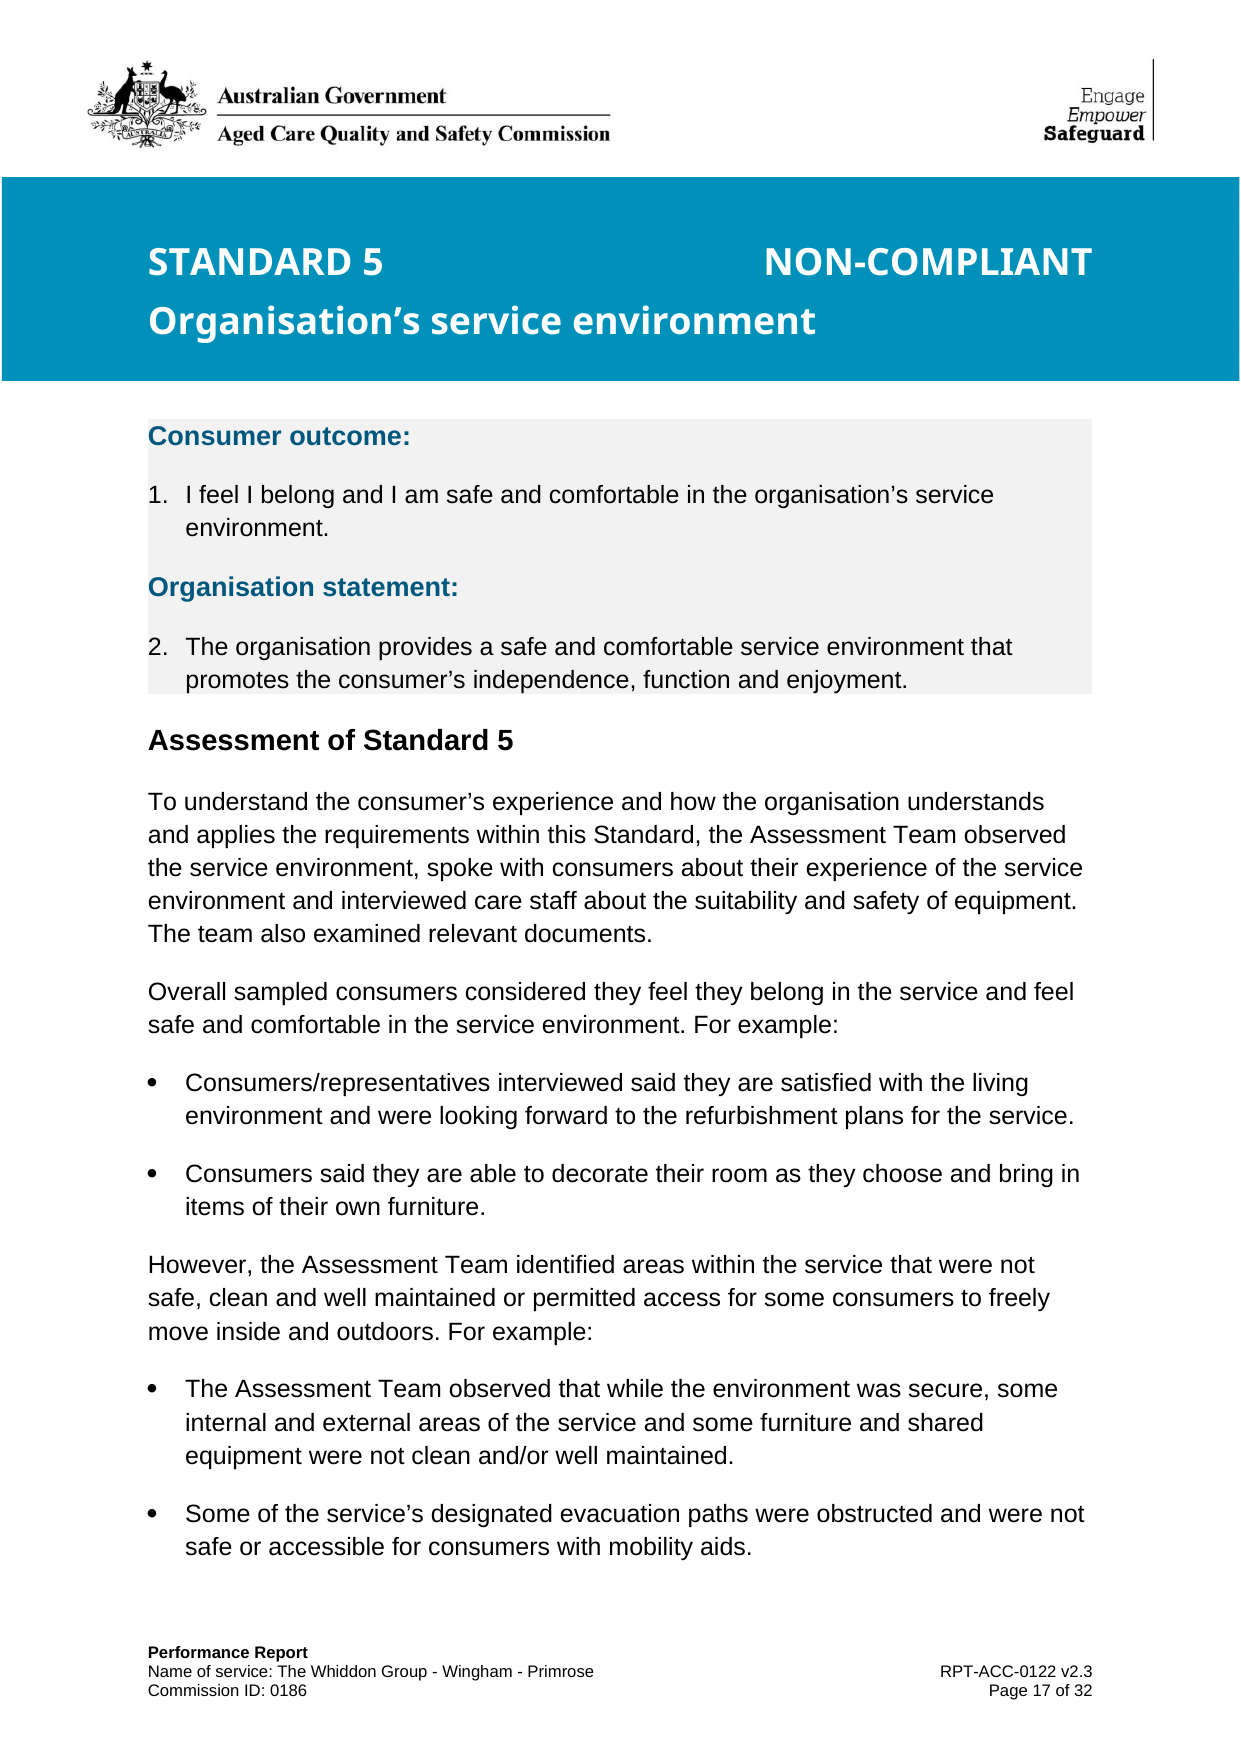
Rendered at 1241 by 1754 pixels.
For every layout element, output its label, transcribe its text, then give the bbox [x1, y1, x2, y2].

list The organisation provides a safe and comfortable service environment that promotes the consumer’s independence, function and enjoyment. [148, 632, 1092, 694]
list Consumers said they are able to decorate their room as they choose and bring in items of their own furniture. [148, 1159, 1092, 1221]
subtitle Consumer outcome: [148, 419, 1092, 451]
list The Assessment Team observed that while the environment was secure, some internal and external areas of the service and some furniture and shared equipment were not clean and/or well maintained. [148, 1374, 1092, 1469]
list Consumers/representatives interviewed said they are satisfied with the living environment and were looking forward to the refurbishment plans for the service. [148, 1068, 1092, 1130]
picture [1, 0, 1241, 169]
list I feel I belong and I am safe and comfortable in the organisation’s service environment. [148, 480, 1092, 542]
text However, the Assessment Team identified areas within the service that were not safe, clean and well maintained or permitted access for some consumers to freely move inside and outdoors. For example: [148, 1250, 1092, 1345]
text To understand the consumer’s experience and how the organisation understands and applies the requirements within this Standard, the Assessment Team observed the service environment, spoke with consumers about their experience of the service environment and interviewed care staff about the suitability and safety of equipment. The team also examined relevant documents. [148, 787, 1092, 948]
text Overall sampled consumers considered they feel they belong in the service and feel safe and comfortable in the service environment. For example: [148, 977, 1092, 1039]
list Some of the service’s designated evacuation paths were obstructed and were not safe or accessible for consumers with mobility aids. [148, 1499, 1092, 1561]
subtitle Organisation statement: [148, 571, 1092, 603]
subtitle STANDARD 5 NON-COMPLIANT Organisation’s service environment [148, 236, 1092, 345]
subtitle Assessment of Standard 5 [148, 723, 1092, 757]
